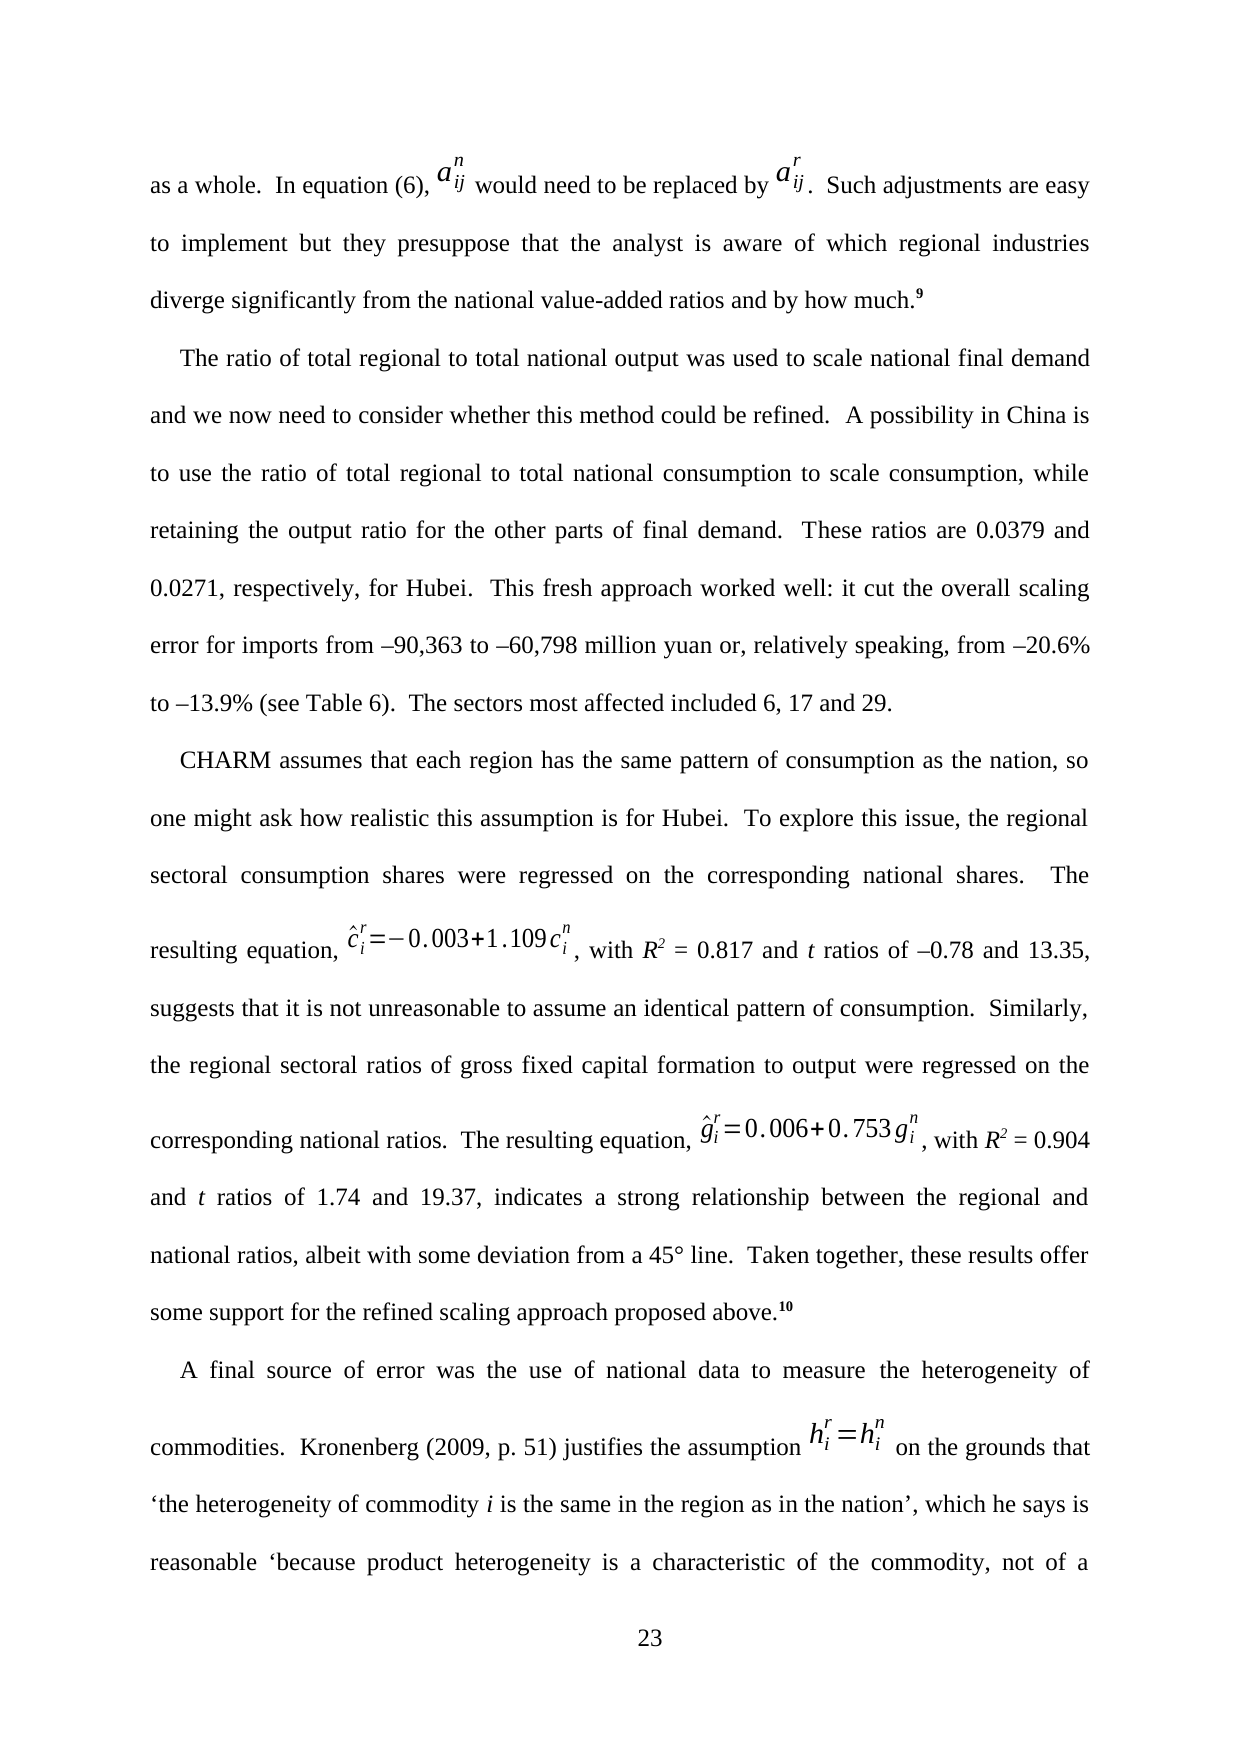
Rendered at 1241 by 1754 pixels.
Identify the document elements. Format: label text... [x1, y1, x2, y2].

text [150, 150, 1090, 314]
text CHARM assumes that each region has the same pattern of consumption as the nation, so one might ask how realistic this assumption is for Hubei. To explore this issue, the regional sectoral consumption shares were regressed on the corresponding national shares. The resulting equation, , with R2 = 0.817 and t ratios of –0.78 and 13.35, suggests that it is not unreasonable to assume an identical pattern of consumption. Similarly, the regional sectoral ratios of gross fixed capital formation to output were regressed on the corresponding national ratios. The resulting equation, , with R2 = 0.904 and t ratios of 1.74 and 19.37, indicates a strong relationship between the regional and national ratios, albeit with some deviation from a 45° line. Taken together, these results offer some support for the refined scaling approach proposed above.10 [150, 745, 1090, 1326]
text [150, 1355, 1090, 1576]
text The ratio of total regional to total national output was used to scale national final demand and we now need to consider whether this method could be refined. A possibility in China is to use the ratio of total regional to total national consumption to scale consumption, while retaining the output ratio for the other parts of final demand. These ratios are 0.0379 and 0.0271, respectively, for Hubei. This fresh approach worked well: it cut the overall scaling error for imports from –90,363 to –60,798 million yuan or, relatively speaking, from –20.6% to –13.9% (see Table 6). The sectors most affected included 6, 17 and 29. [150, 343, 1090, 717]
